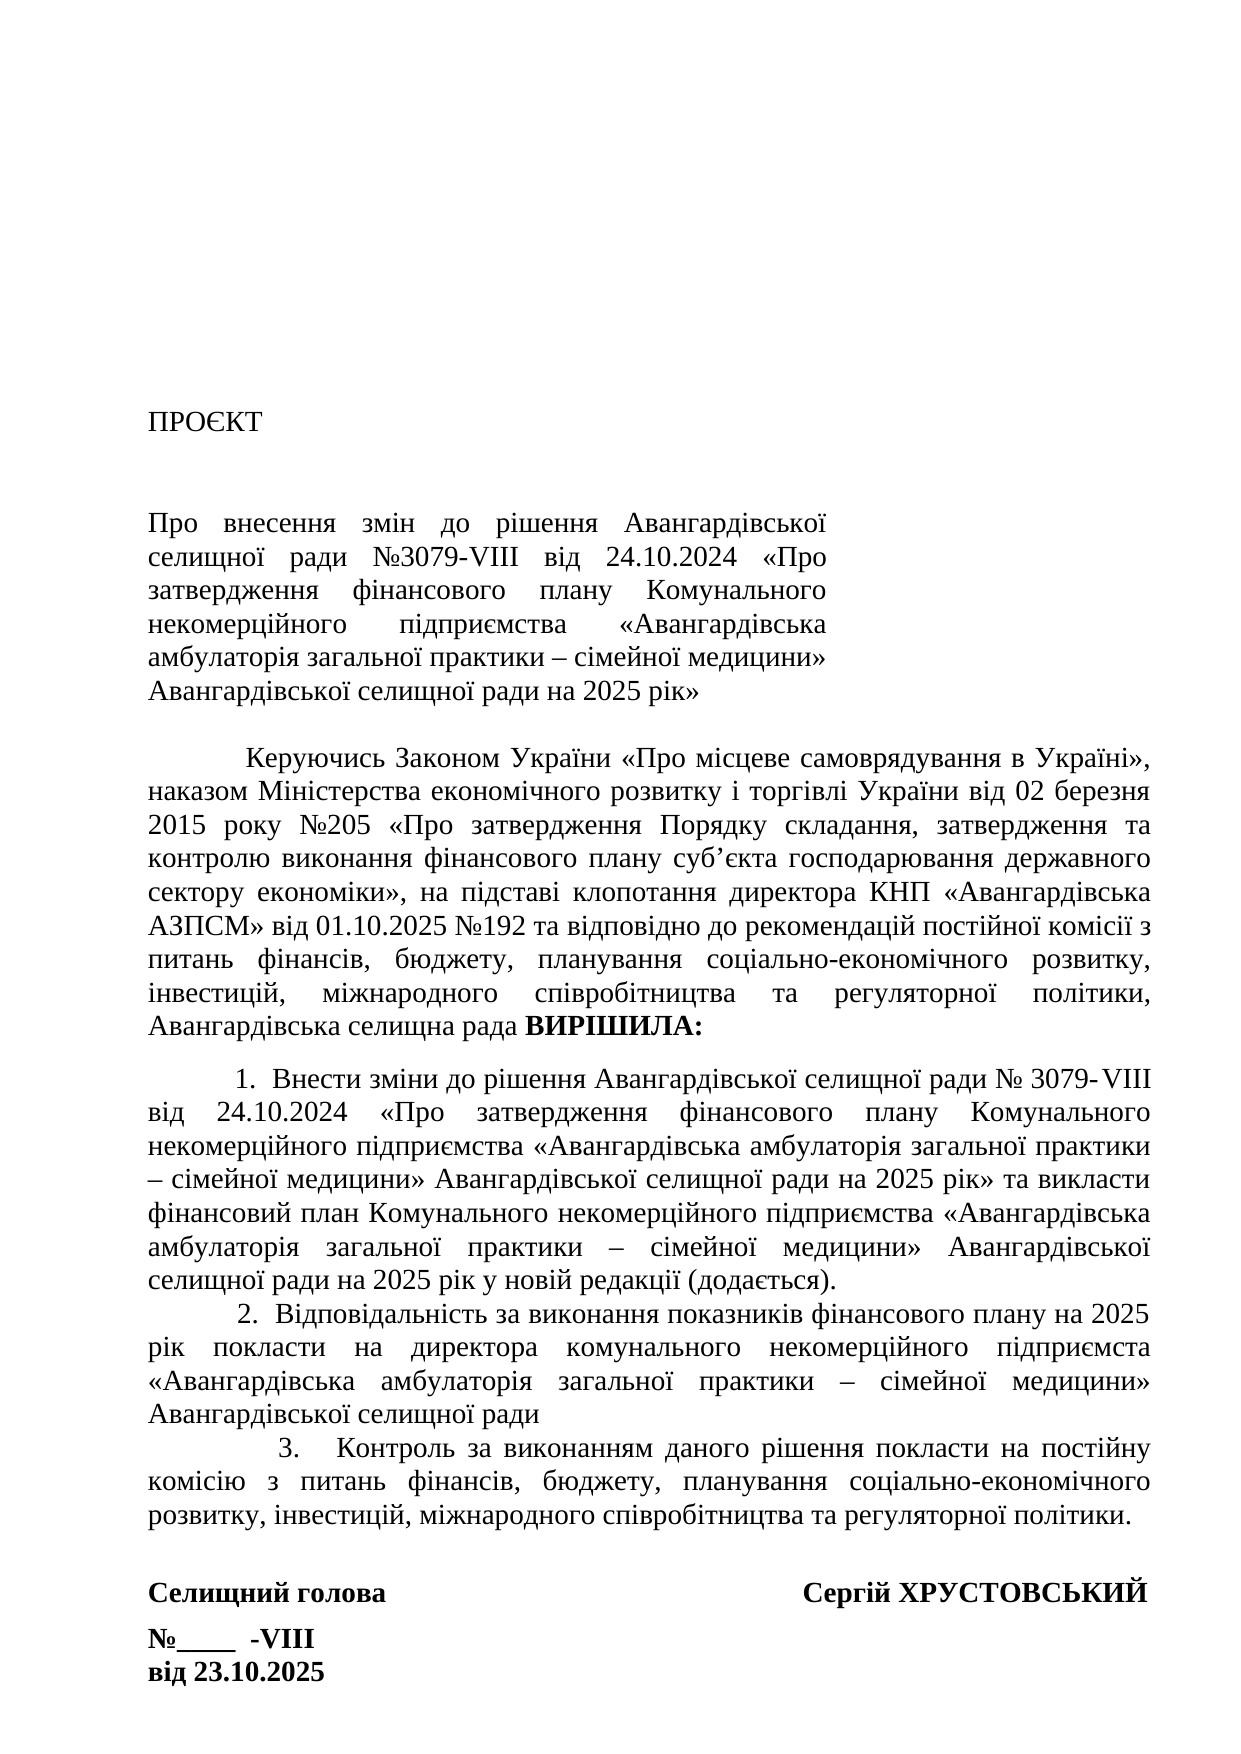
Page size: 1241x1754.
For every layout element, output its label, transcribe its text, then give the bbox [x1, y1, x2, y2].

text Про внесення змін до рішення Авангардівської селищної ради №3079-VIII від 24.10.2024 «Про затвердження фінансового плану Комунального некомерційного підприємства «Авангардівська амбулаторія загальної практики – сімейної медицини» Авангардівської селищної ради на 2025 рік» [148, 505, 827, 706]
text №____ -VIII [148, 1621, 1152, 1654]
text від 23.10.2025 [148, 1654, 1152, 1688]
text Селищний голова Сергій ХРУСТОВСЬКИЙ [148, 1575, 1152, 1608]
text ПРОЄКТ [148, 404, 1152, 438]
text 3. Контроль за виконанням даного рішення покласти на постійну комісію з питань фінансів, бюджету, планування соціально-економічного розвитку, інвестицій, міжнародного співробітництва та регуляторної політики. [148, 1430, 1152, 1531]
text 2. Відповідальність за виконання показників фінансового плану на 2025 рік покласти на директора комунального некомерційного підприємста «Авангардівська амбулаторія загальної практики – сімейної медицини» Авангардівської селищної ради [148, 1296, 1152, 1430]
text 1. Внести зміни до рішення Авангардівської селищної ради № 3079-VIII від 24.10.2024 «Про затвердження фінансового плану Комунального некомерційного підприємства «Авангардівська амбулаторія загальної практики – сімейної медицини» Авангардівської селищної ради на 2025 рік» та викласти фінансовий план Комунального некомерційного підприємства «Авангардівська амбулаторія загальної практики – сімейної медицини» Авангардівської селищної ради на 2025 рік у новій редакції (додається). [148, 1061, 1152, 1296]
text Керуючись Законом України «Про місцеве самоврядування в Україні», наказом Міністерства економічного розвитку і торгівлі України від 02 березня 2015 року №205 «Про затвердження Порядку складання, затвердження та контролю виконання фінансового плану суб’єкта господарювання державного сектору економіки», на підставі клопотання директора КНП «Авангардівська АЗПСМ» від 01.10.2025 №192 та відповідно до рекомендацій постійної комісії з питань фінансів, бюджету, планування соціально-економічного розвитку, інвестицій, міжнародного співробітництва та регуляторної політики, Авангардівська селищна рада ВИРІШИЛА: [148, 740, 1152, 1042]
